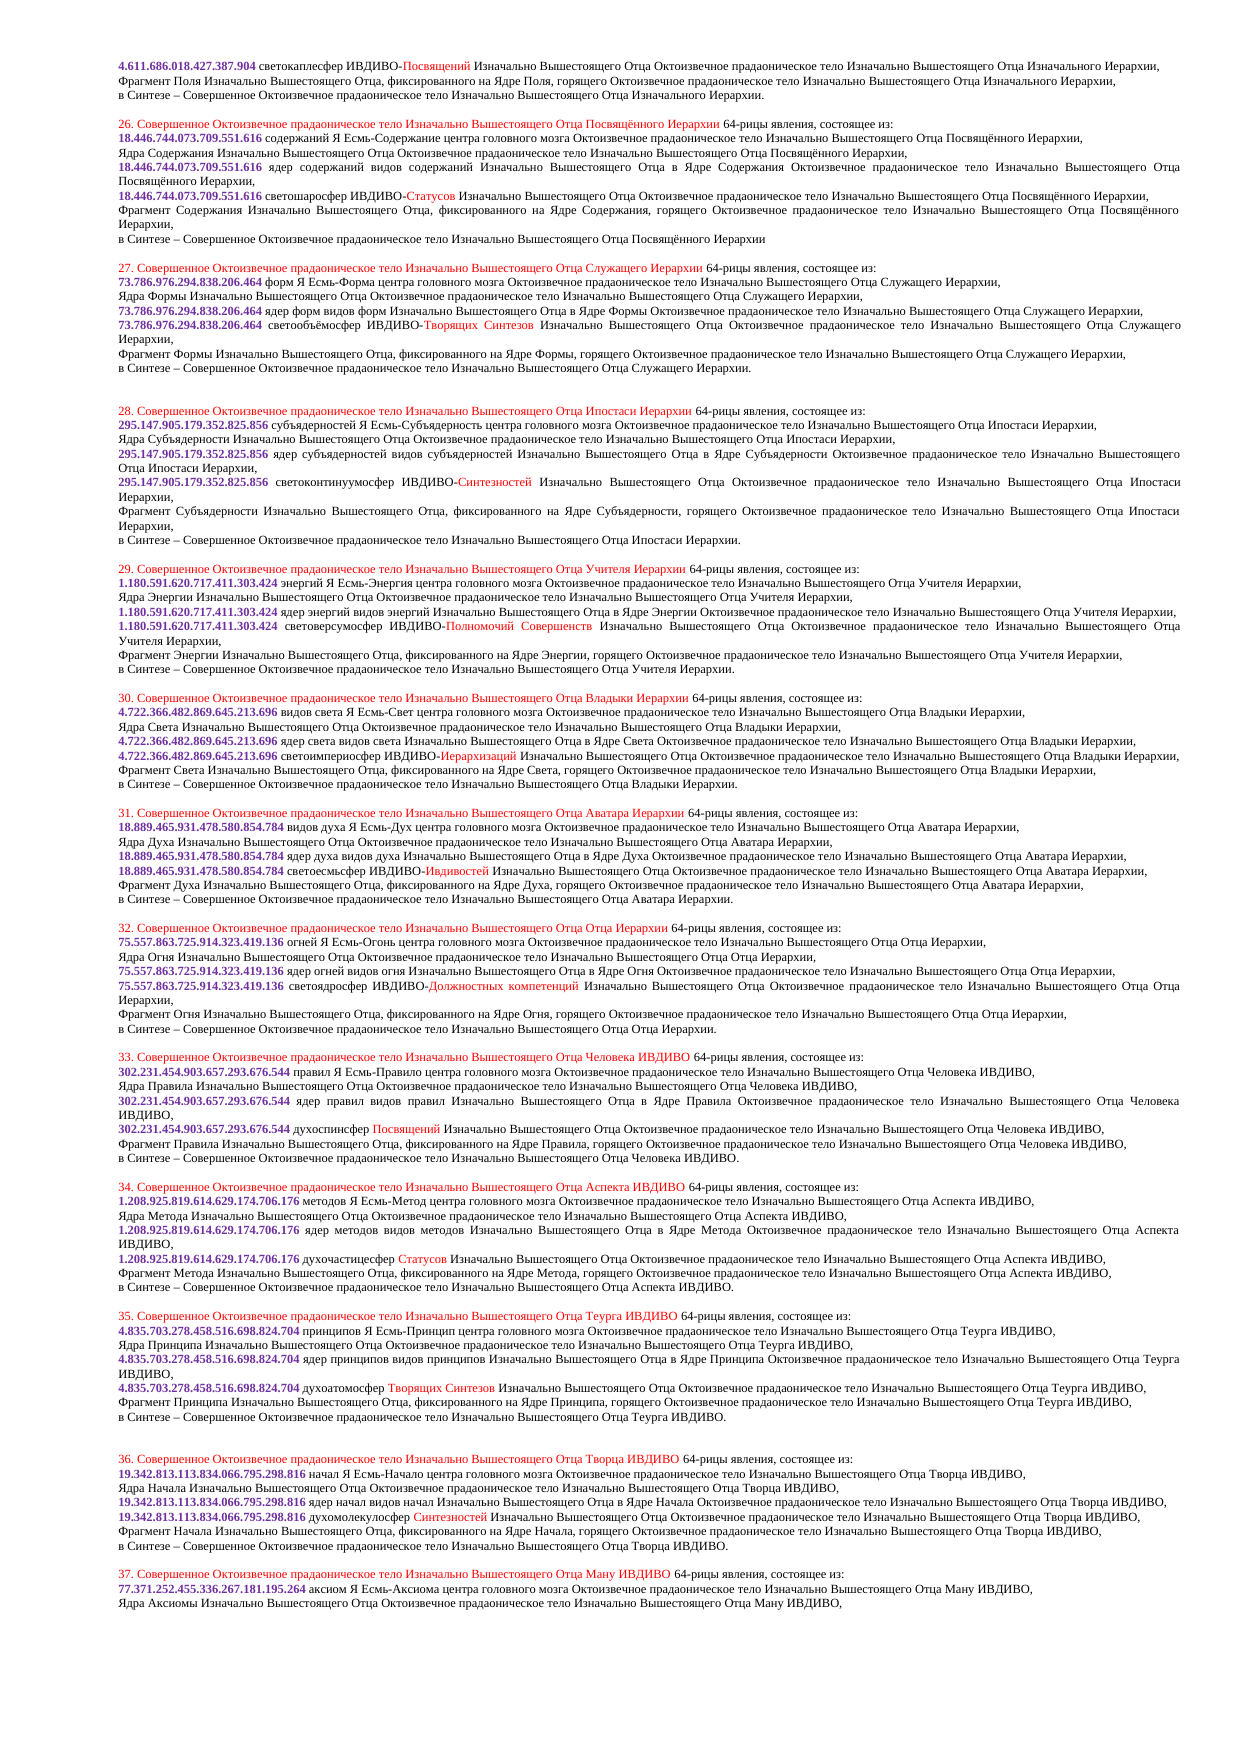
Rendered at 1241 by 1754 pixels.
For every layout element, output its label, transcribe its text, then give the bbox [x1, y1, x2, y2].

text 18.446.744.073.709.551.616 светошаросфер ИВДИВО-Статусов Изначально Вышестоящего Отца Октоизвечное прадаоническое тело Изначально Вышестоящего Отца Посвящённого Иерархии, [118, 188, 1181, 203]
text Фрагмент Энергии Изначально Вышестоящего Отца, фиксированного на Ядре Энергии, горящего Октоизвечное прадаоническое тело Изначально Вышестоящего Отца Учителя Иерархии, [118, 648, 1181, 662]
text 4.722.366.482.869.645.213.696 ядер света видов света Изначально Вышестоящего Отца в Ядре Света Октоизвечное прадаоническое тело Изначально Вышестоящего Отца Владыки Иерархии, [118, 734, 1181, 748]
text в Синтезе – Совершенное Октоизвечное прадаоническое тело Изначально Вышестоящего Отца Аватара Иерархии. [118, 892, 1181, 906]
text Ядра Правила Изначально Вышестоящего Отца Октоизвечное прадаоническое тело Изначально Вышестоящего Отца Человека ИВДИВО, [118, 1079, 1181, 1093]
text 295.147.905.179.352.825.856 светоконтинуумосфер ИВДИВО-Синтезностей Изначально Вышестоящего Отца Октоизвечное прадаоническое тело Изначально Вышестоящего Отца Ипостаси Иерархии, [118, 475, 1181, 504]
text 18.889.465.931.478.580.854.784 светоесмьсфер ИВДИВО-Ивдивостей Изначально Вышестоящего Отца Октоизвечное прадаоническое тело Изначально Вышестоящего Отца Аватара Иерархии, [118, 863, 1181, 878]
text 1.208.925.819.614.629.174.706.176 ядер методов видов методов Изначально Вышестоящего Отца в Ядре Метода Октоизвечное прадаоническое тело Изначально Вышестоящего Отца Аспекта ИВДИВО, [118, 1223, 1181, 1251]
text в Синтезе – Совершенное Октоизвечное прадаоническое тело Изначально Вышестоящего Отца Владыки Иерархии. [118, 777, 1181, 791]
text Ядра Принципа Изначально Вышестоящего Отца Октоизвечное прадаоническое тело Изначально Вышестоящего Отца Теурга ИВДИВО, [118, 1338, 1181, 1352]
text в Синтезе – Совершенное Октоизвечное прадаоническое тело Изначально Вышестоящего Отца Ипостаси Иерархии. [118, 533, 1181, 547]
text Ядра Метода Изначально Вышестоящего Отца Октоизвечное прадаоническое тело Изначально Вышестоящего Отца Аспекта ИВДИВО, [118, 1208, 1181, 1223]
text 19.342.813.113.834.066.795.298.816 духомолекулосфер Синтезностей Изначально Вышестоящего Отца Октоизвечное прадаоническое тело Изначально Вышестоящего Отца Творца ИВДИВО, [118, 1509, 1181, 1524]
text Ядра Света Изначально Вышестоящего Отца Октоизвечное прадаоническое тело Изначально Вышестоящего Отца Владыки Иерархии, [118, 719, 1181, 734]
text 19.342.813.113.834.066.795.298.816 начал Я Есмь-Начало центра головного мозга Октоизвечное прадаоническое тело Изначально Вышестоящего Отца Творца ИВДИВО, [118, 1466, 1181, 1481]
text Ядра Духа Изначально Вышестоящего Отца Октоизвечное прадаоническое тело Изначально Вышестоящего Отца Аватара Иерархии, [118, 834, 1181, 849]
text в Синтезе – Совершенное Октоизвечное прадаоническое тело Изначально Вышестоящего Отца Учителя Иерархии. [118, 662, 1181, 676]
text Фрагмент Субъядерности Изначально Вышестоящего Отца, фиксированного на Ядре Субъядерности, горящего Октоизвечное прадаоническое тело Изначально Вышестоящего Отца Ипостаси Иерархии, [118, 504, 1181, 533]
text Фрагмент Формы Изначально Вышестоящего Отца, фиксированного на Ядре Формы, горящего Октоизвечное прадаоническое тело Изначально Вышестоящего Отца Служащего Иерархии, [118, 347, 1181, 361]
text Фрагмент Принципа Изначально Вышестоящего Отца, фиксированного на Ядре Принципа, горящего Октоизвечное прадаоническое тело Изначально Вышестоящего Отца Теурга ИВДИВО, [118, 1395, 1181, 1409]
text 27. Совершенное Октоизвечное прадаоническое тело Изначально Вышестоящего Отца Служащего Иерархии 64-рицы явления, состоящее из: [118, 260, 1181, 275]
text 302.231.454.903.657.293.676.544 правил Я Есмь-Правило центра головного мозга Октоизвечное прадаоническое тело Изначально Вышестоящего Отца Человека ИВДИВО, [118, 1064, 1181, 1079]
text 4.835.703.278.458.516.698.824.704 принципов Я Есмь-Принцип центра головного мозга Октоизвечное прадаоническое тело Изначально Вышестоящего Отца Теурга ИВДИВО, [118, 1323, 1181, 1338]
text 18.446.744.073.709.551.616 содержаний Я Есмь-Содержание центра головного мозга Октоизвечное прадаоническое тело Изначально Вышестоящего Отца Посвящённого Иерархии, [118, 131, 1181, 145]
text Фрагмент Начала Изначально Вышестоящего Отца, фиксированного на Ядре Начала, горящего Октоизвечное прадаоническое тело Изначально Вышестоящего Отца Творца ИВДИВО, [118, 1524, 1181, 1538]
text Ядра Огня Изначально Вышестоящего Отца Октоизвечное прадаоническое тело Изначально Вышестоящего Отца Отца Иерархии, [118, 949, 1181, 964]
text 18.889.465.931.478.580.854.784 ядер духа видов духа Изначально Вышестоящего Отца в Ядре Духа Октоизвечное прадаоническое тело Изначально Вышестоящего Отца Аватара Иерархии, [118, 849, 1181, 863]
text 26. Совершенное Октоизвечное прадаоническое тело Изначально Вышестоящего Отца Посвящённого Иерархии 64-рицы явления, состоящее из: [118, 117, 1181, 131]
text 295.147.905.179.352.825.856 субъядерностей Я Есмь-Субъядерность центра головного мозга Октоизвечное прадаоническое тело Изначально Вышестоящего Отца Ипостаси Иерархии, [118, 418, 1181, 432]
text Фрагмент Духа Изначально Вышестоящего Отца, фиксированного на Ядре Духа, горящего Октоизвечное прадаоническое тело Изначально Вышестоящего Отца Аватара Иерархии, [118, 878, 1181, 892]
text 302.231.454.903.657.293.676.544 ядер правил видов правил Изначально Вышестоящего Отца в Ядре Правила Октоизвечное прадаоническое тело Изначально Вышестоящего Отца Человека ИВДИВО, [118, 1093, 1181, 1122]
text 36. Совершенное Октоизвечное прадаоническое тело Изначально Вышестоящего Отца Творца ИВДИВО 64-рицы явления, состоящее из: [118, 1452, 1181, 1466]
text 33. Совершенное Октоизвечное прадаоническое тело Изначально Вышестоящего Отца Человека ИВДИВО 64-рицы явления, состоящее из: [118, 1050, 1181, 1064]
text 4.835.703.278.458.516.698.824.704 духоатомосфер Творящих Синтезов Изначально Вышестоящего Отца Октоизвечное прадаоническое тело Изначально Вышестоящего Отца Теурга ИВДИВО, [118, 1381, 1181, 1395]
text 31. Совершенное Октоизвечное прадаоническое тело Изначально Вышестоящего Отца Аватара Иерархии 64-рицы явления, состоящее из: [118, 806, 1181, 820]
text Ядра Формы Изначально Вышестоящего Отца Октоизвечное прадаоническое тело Изначально Вышестоящего Отца Служащего Иерархии, [118, 289, 1181, 303]
text 77.371.252.455.336.267.181.195.264 аксиом Я Есмь-Аксиома центра головного мозга Октоизвечное прадаоническое тело Изначально Вышестоящего Отца Ману ИВДИВО, [118, 1581, 1181, 1596]
text 295.147.905.179.352.825.856 ядер субъядерностей видов субъядерностей Изначально Вышестоящего Отца в Ядре Субъядерности Октоизвечное прадаоническое тело Изначально Вышестоящего Отца Ипостаси Иерархии, [118, 446, 1181, 475]
text Ядра Аксиомы Изначально Вышестоящего Отца Октоизвечное прадаоническое тело Изначально Вышестоящего Отца Ману ИВДИВО, [118, 1596, 1181, 1610]
text 1.208.925.819.614.629.174.706.176 духочастицесфер Статусов Изначально Вышестоящего Отца Октоизвечное прадаоническое тело Изначально Вышестоящего Отца Аспекта ИВДИВО, [118, 1251, 1181, 1266]
text Фрагмент Правила Изначально Вышестоящего Отца, фиксированного на Ядре Правила, горящего Октоизвечное прадаоническое тело Изначально Вышестоящего Отца Человека ИВДИВО, [118, 1136, 1181, 1151]
text 73.786.976.294.838.206.464 светообъёмосфер ИВДИВО-Творящих Синтезов Изначально Вышестоящего Отца Октоизвечное прадаоническое тело Изначально Вышестоящего Отца Служащего Иерархии, [118, 318, 1181, 347]
text Ядра Начала Изначально Вышестоящего Отца Октоизвечное прадаоническое тело Изначально Вышестоящего Отца Творца ИВДИВО, [118, 1481, 1181, 1495]
text Ядра Энергии Изначально Вышестоящего Отца Октоизвечное прадаоническое тело Изначально Вышестоящего Отца Учителя Иерархии, [118, 590, 1181, 604]
text Ядра Содержания Изначально Вышестоящего Отца Октоизвечное прадаоническое тело Изначально Вышестоящего Отца Посвящённого Иерархии, [118, 145, 1181, 160]
text 1.180.591.620.717.411.303.424 ядер энергий видов энергий Изначально Вышестоящего Отца в Ядре Энергии Октоизвечное прадаоническое тело Изначально Вышестоящего Отца Учителя Иерархии, [118, 604, 1181, 619]
text 1.208.925.819.614.629.174.706.176 методов Я Есмь-Метод центра головного мозга Октоизвечное прадаоническое тело Изначально Вышестоящего Отца Аспекта ИВДИВО, [118, 1194, 1181, 1208]
text 73.786.976.294.838.206.464 форм Я Есмь-Форма центра головного мозга Октоизвечное прадаоническое тело Изначально Вышестоящего Отца Служащего Иерархии, [118, 275, 1181, 289]
text 4.835.703.278.458.516.698.824.704 ядер принципов видов принципов Изначально Вышестоящего Отца в Ядре Принципа Октоизвечное прадаоническое тело Изначально Вышестоящего Отца Теурга ИВДИВО, [118, 1352, 1181, 1381]
text 32. Совершенное Октоизвечное прадаоническое тело Изначально Вышестоящего Отца Отца Иерархии 64-рицы явления, состоящее из: [118, 921, 1181, 935]
text 1.180.591.620.717.411.303.424 световерсумосфер ИВДИВО-Полномочий Совершенств Изначально Вышестоящего Отца Октоизвечное прадаоническое тело Изначально Вышестоящего Отца Учителя Иерархии, [118, 619, 1181, 648]
text в Синтезе – Совершенное Октоизвечное прадаоническое тело Изначально Вышестоящего Отца Аспекта ИВДИВО. [118, 1280, 1181, 1294]
text в Синтезе – Совершенное Октоизвечное прадаоническое тело Изначально Вышестоящего Отца Человека ИВДИВО. [118, 1151, 1181, 1165]
text 4.722.366.482.869.645.213.696 видов света Я Есмь-Свет центра головного мозга Октоизвечное прадаоническое тело Изначально Вышестоящего Отца Владыки Иерархии, [118, 705, 1181, 719]
text Фрагмент Поля Изначально Вышестоящего Отца, фиксированного на Ядре Поля, горящего Октоизвечное прадаоническое тело Изначально Вышестоящего Отца Изначального Иерархии, [118, 73, 1181, 88]
text Ядра Субъядерности Изначально Вышестоящего Отца Октоизвечное прадаоническое тело Изначально Вышестоящего Отца Ипостаси Иерархии, [118, 432, 1181, 446]
text 73.786.976.294.838.206.464 ядер форм видов форм Изначально Вышестоящего Отца в Ядре Формы Октоизвечное прадаоническое тело Изначально Вышестоящего Отца Служащего Иерархии, [118, 303, 1181, 318]
text Фрагмент Метода Изначально Вышестоящего Отца, фиксированного на Ядре Метода, горящего Октоизвечное прадаоническое тело Изначально Вышестоящего Отца Аспекта ИВДИВО, [118, 1266, 1181, 1280]
text 302.231.454.903.657.293.676.544 духоспинсфер Посвящений Изначально Вышестоящего Отца Октоизвечное прадаоническое тело Изначально Вышестоящего Отца Человека ИВДИВО, [118, 1122, 1181, 1136]
text 4.722.366.482.869.645.213.696 светоимпериосфер ИВДИВО-Иерархизаций Изначально Вышестоящего Отца Октоизвечное прадаоническое тело Изначально Вышестоящего Отца Владыки Иерархии, [118, 748, 1181, 763]
text 75.557.863.725.914.323.419.136 огней Я Есмь-Огонь центра головного мозга Октоизвечное прадаоническое тело Изначально Вышестоящего Отца Отца Иерархии, [118, 935, 1181, 949]
text 4.611.686.018.427.387.904 светокаплесфер ИВДИВО-Посвящений Изначально Вышестоящего Отца Октоизвечное прадаоническое тело Изначально Вышестоящего Отца Изначального Иерархии, [118, 59, 1181, 73]
text 75.557.863.725.914.323.419.136 светоядросфер ИВДИВО-Должностных компетенций Изначально Вышестоящего Отца Октоизвечное прадаоническое тело Изначально Вышестоящего Отца Отца Иерархии, [118, 978, 1181, 1007]
text Фрагмент Света Изначально Вышестоящего Отца, фиксированного на Ядре Света, горящего Октоизвечное прадаоническое тело Изначально Вышестоящего Отца Владыки Иерархии, [118, 763, 1181, 777]
text в Синтезе – Совершенное Октоизвечное прадаоническое тело Изначально Вышестоящего Отца Изначального Иерархии. [118, 88, 1181, 102]
text Фрагмент Содержания Изначально Вышестоящего Отца, фиксированного на Ядре Содержания, горящего Октоизвечное прадаоническое тело Изначально Вышестоящего Отца Посвящённого Иерархии, [118, 203, 1181, 232]
text 18.889.465.931.478.580.854.784 видов духа Я Есмь-Дух центра головного мозга Октоизвечное прадаоническое тело Изначально Вышестоящего Отца Аватара Иерархии, [118, 820, 1181, 834]
text 29. Совершенное Октоизвечное прадаоническое тело Изначально Вышестоящего Отца Учителя Иерархии 64-рицы явления, состоящее из: [118, 561, 1181, 576]
text 30. Совершенное Октоизвечное прадаоническое тело Изначально Вышестоящего Отца Владыки Иерархии 64-рицы явления, состоящее из: [118, 691, 1181, 705]
text 28. Совершенное Октоизвечное прадаоническое тело Изначально Вышестоящего Отца Ипостаси Иерархии 64-рицы явления, состоящее из: [118, 403, 1181, 418]
text 35. Совершенное Октоизвечное прадаоническое тело Изначально Вышестоящего Отца Теурга ИВДИВО 64-рицы явления, состоящее из: [118, 1309, 1181, 1323]
text 75.557.863.725.914.323.419.136 ядер огней видов огня Изначально Вышестоящего Отца в Ядре Огня Октоизвечное прадаоническое тело Изначально Вышестоящего Отца Отца Иерархии, [118, 964, 1181, 978]
text в Синтезе – Совершенное Октоизвечное прадаоническое тело Изначально Вышестоящего Отца Отца Иерархии. [118, 1021, 1181, 1036]
text 34. Совершенное Октоизвечное прадаоническое тело Изначально Вышестоящего Отца Аспекта ИВДИВО 64-рицы явления, состоящее из: [118, 1179, 1181, 1194]
text в Синтезе – Совершенное Октоизвечное прадаоническое тело Изначально Вышестоящего Отца Служащего Иерархии. [118, 361, 1181, 375]
text Фрагмент Огня Изначально Вышестоящего Отца, фиксированного на Ядре Огня, горящего Октоизвечное прадаоническое тело Изначально Вышестоящего Отца Отца Иерархии, [118, 1007, 1181, 1021]
text в Синтезе – Совершенное Октоизвечное прадаоническое тело Изначально Вышестоящего Отца Творца ИВДИВО. [118, 1538, 1181, 1553]
text в Синтезе – Совершенное Октоизвечное прадаоническое тело Изначально Вышестоящего Отца Посвящённого Иерархии [118, 232, 1181, 246]
text 18.446.744.073.709.551.616 ядер содержаний видов содержаний Изначально Вышестоящего Отца в Ядре Содержания Октоизвечное прадаоническое тело Изначально Вышестоящего Отца Посвящённого Иерархии, [118, 160, 1181, 188]
text в Синтезе – Совершенное Октоизвечное прадаоническое тело Изначально Вышестоящего Отца Теурга ИВДИВО. [118, 1409, 1181, 1424]
text 37. Совершенное Октоизвечное прадаоническое тело Изначально Вышестоящего Отца Ману ИВДИВО 64-рицы явления, состоящее из: [118, 1567, 1181, 1581]
text 1.180.591.620.717.411.303.424 энергий Я Есмь-Энергия центра головного мозга Октоизвечное прадаоническое тело Изначально Вышестоящего Отца Учителя Иерархии, [118, 576, 1181, 590]
text 19.342.813.113.834.066.795.298.816 ядер начал видов начал Изначально Вышестоящего Отца в Ядре Начала Октоизвечное прадаоническое тело Изначально Вышестоящего Отца Творца ИВДИВО, [118, 1495, 1181, 1509]
